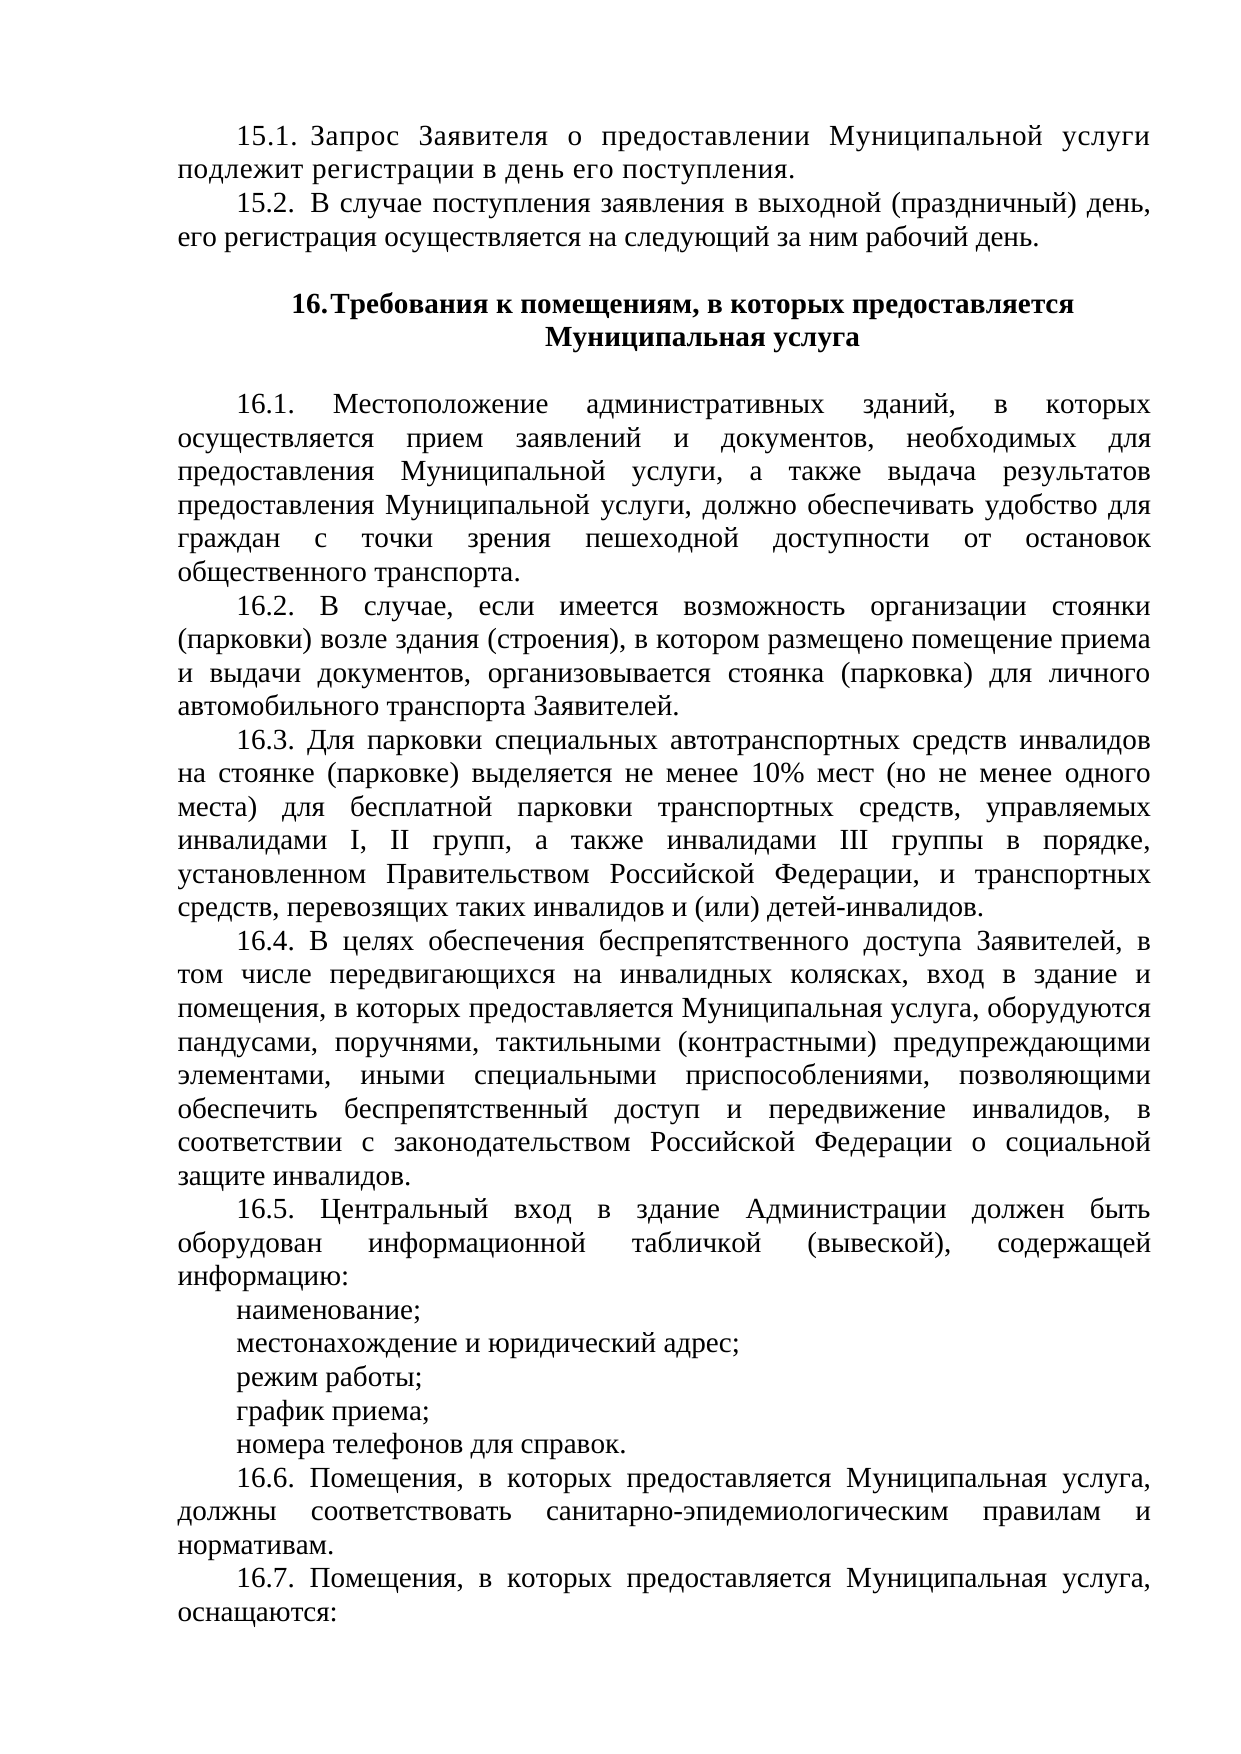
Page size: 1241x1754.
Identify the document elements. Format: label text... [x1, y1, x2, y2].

list В случае поступления заявления в выходной (праздничный) день, его регистрация осуществляется на следующий за ним рабочий день. [177, 185, 1152, 252]
text 16.3. Для парковки специальных автотранспортных средств инвалидов на стоянке (парковке) выделяется не менее 10% мест (но не менее одного места) для бесплатной парковки транспортных средств, управляемых инвалидами I, II групп, а также инвалидами III группы в порядке, установленном Правительством Российской Федерации, и транспортных средств, перевозящих таких инвалидов и (или) детей-инвалидов. [177, 722, 1152, 923]
text 16.1. Местоположение административных зданий, в которых осуществляется прием заявлений и документов, необходимых для предоставления Муниципальной услуги, а также выдача результатов предоставления Муниципальной услуги, должно обеспечивать удобство для граждан с точки зрения пешеходной доступности от остановок общественного транспорта. [177, 386, 1152, 588]
list Требования к помещениям, в которых предоставляется Муниципальная услуга [215, 286, 1152, 353]
text номера телефонов для справок. [177, 1426, 1152, 1460]
text местонахождение и юридический адрес; [177, 1326, 1152, 1359]
text режим работы; [177, 1359, 1152, 1393]
text 16.7. Помещения, в которых предоставляется Муниципальная услуга, оснащаются: [177, 1560, 1152, 1627]
text 16.5. Центральный вход в здание Администрации должен быть оборудован информационной табличкой (вывеской), содержащей информацию: [177, 1191, 1152, 1292]
text наименование; [177, 1292, 1152, 1326]
list Запрос Заявителя о предоставлении Муниципальной услуги подлежит регистрации в день его поступления. [177, 118, 1152, 185]
text 16.4. В целях обеспечения беспрепятственного доступа Заявителей, в том числе передвигающихся на инвалидных колясках, вход в здание и помещения, в которых предоставляется Муниципальная услуга, оборудуются пандусами, поручнями, тактильными (контрастными) предупреждающими элементами, иными специальными приспособлениями, позволяющими обеспечить беспрепятственный доступ и передвижение инвалидов, в соответствии с законодательством Российской Федерации о социальной защите инвалидов. [177, 923, 1152, 1191]
text 16.6. Помещения, в которых предоставляется Муниципальная услуга, должны соответствовать санитарно-эпидемиологическим правилам и нормативам. [177, 1460, 1152, 1560]
text 16.2. В случае, если имеется возможность организации стоянки (парковки) возле здания (строения), в котором размещено помещение приема и выдачи документов, организовывается стоянка (парковка) для личного автомобильного транспорта Заявителей. [177, 588, 1152, 722]
text график приема; [177, 1393, 1152, 1426]
